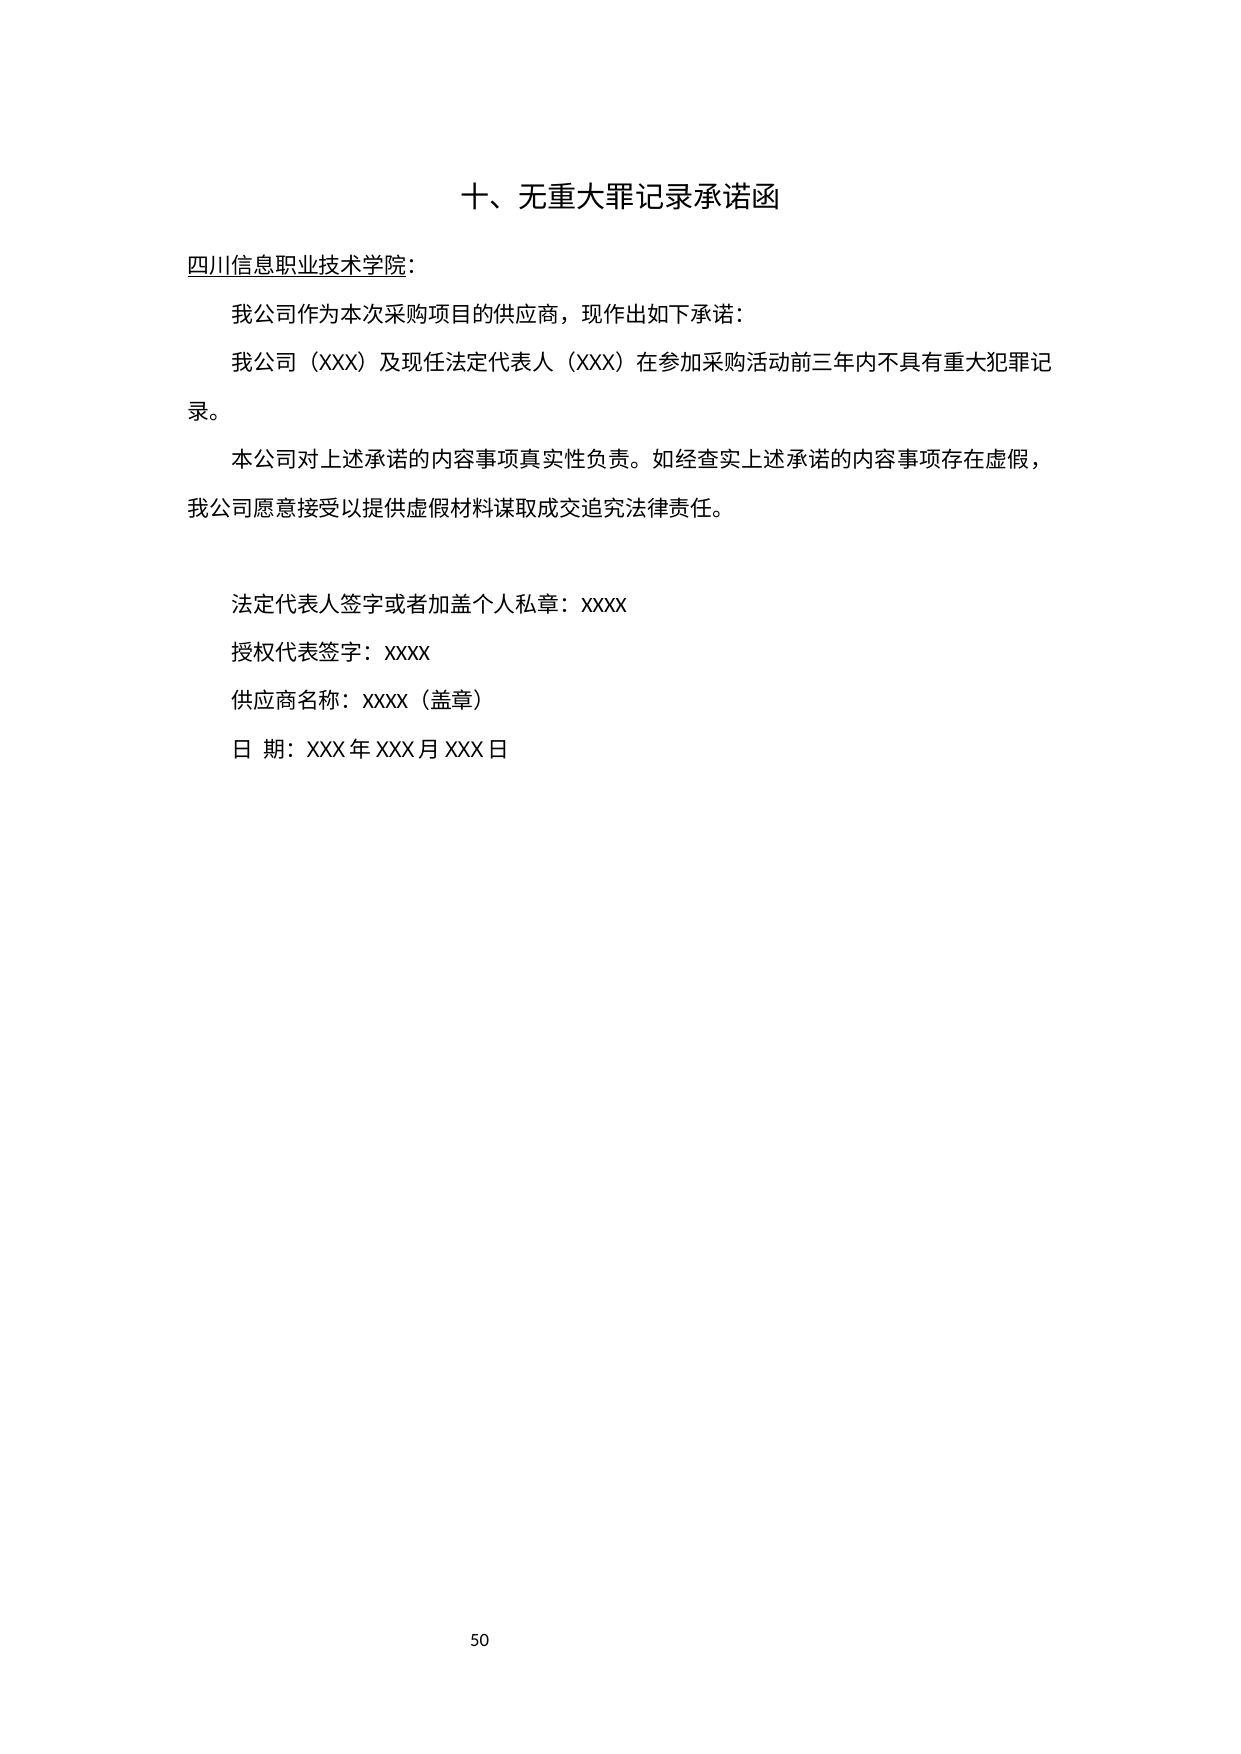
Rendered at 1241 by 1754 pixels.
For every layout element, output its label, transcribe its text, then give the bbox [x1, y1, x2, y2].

text 四川信息职业技术学院： [187, 248, 1053, 281]
text 我公司（XXX）及现任法定代表人（XXX）在参加采购活动前三年内不具有重大犯罪记录。 [187, 345, 1053, 426]
text 法定代表人签字或者加盖个人私章：XXXX [187, 586, 1053, 619]
text 日 期：XXX年XXX月XXX日 [187, 731, 1053, 764]
text 授权代表签字：XXXX [187, 635, 1053, 667]
text 供应商名称：XXXX（盖章） [187, 683, 1053, 716]
text 我公司作为本次采购项目的供应商，现作出如下承诺： [187, 296, 1053, 329]
text 本公司对上述承诺的内容事项真实性负责。如经查实上述承诺的内容事项存在虚假，我公司愿意接受以提供虚假材料谋取成交追究法律责任。 [187, 442, 1053, 523]
text 十、无重大罪记录承诺函 [187, 162, 1053, 227]
